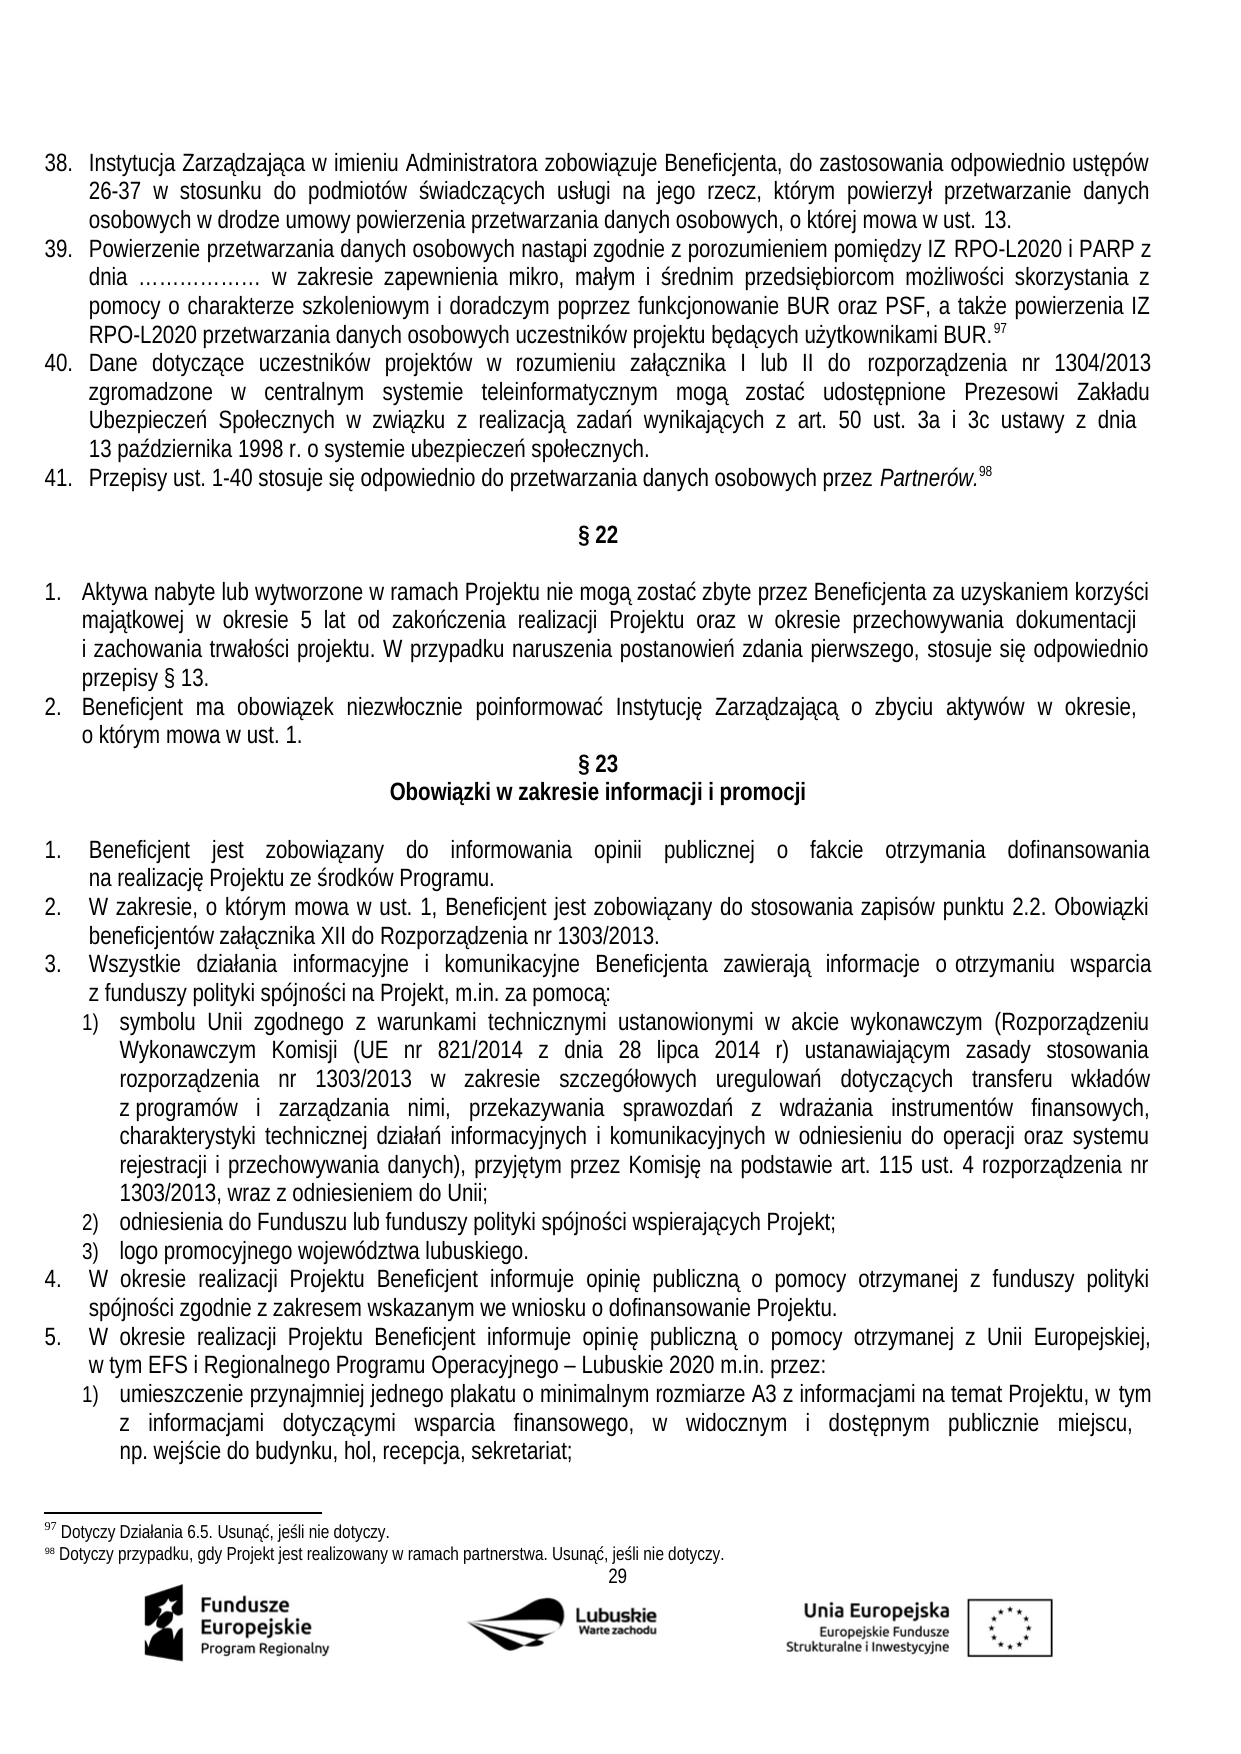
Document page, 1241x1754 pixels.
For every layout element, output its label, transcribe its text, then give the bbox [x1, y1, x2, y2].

list odniesienia do Funduszu lub funduszy polityki spójności wspierających Projekt; [82, 1207, 1152, 1236]
list Instytucja Zarządzająca w imieniu Administratora zobowiązuje Beneficjenta, do zastosowania odpowiednio ustępów 26-37 w stosunku do podmiotów świadczących usługi na jego rzecz, którym powierzył przetwarzanie danych osobowych w drodze umowy powierzenia przetwarzania danych osobowych, o której mowa w ust. 13. [44, 148, 1152, 234]
list logo promocyjnego województwa lubuskiego. [82, 1236, 1152, 1264]
list W zakresie, o którym mowa w ust. 1, Beneficjent jest zobowiązany do stosowania zapisów punktu 2.2. Obowiązki beneficjentów załącznika XII do Rozporządzenia nr 1303/2013. [44, 892, 1152, 949]
list W okresie realizacji Projektu Beneficjent informuje opinię publiczną o pomocy otrzymanej z funduszy polityki spójności zgodnie z zakresem wskazanym we wniosku o dofinansowanie Projektu. [44, 1264, 1152, 1322]
list Powierzenie przetwarzania danych osobowych nastąpi zgodnie z porozumieniem pomiędzy IZ RPO-L2020 i PARP z dnia ……………… w zakresie zapewnienia mikro, małym i średnim przedsiębiorcom możliwości skorzystania z pomocy o charakterze szkoleniowym i doradczym poprzez funkcjonowanie BUR oraz PSF, a także powierzenia IZ RPO-L2020 przetwarzania danych osobowych uczestników projektu będących użytkownikami BUR. [44, 234, 1152, 348]
text § 22 [44, 520, 1152, 577]
list Przepisy ust. 1-40 stosuje się odpowiednio do przetwarzania danych osobowych przez Partnerów. [44, 463, 1152, 492]
list umieszczenie przynajmniej jednego plakatu o minimalnym rozmiarze A3 z informacjami na temat Projektu, w tym z informacjami dotyczącymi wsparcia finansowego, w widocznym i dostępnym publicznie miejscu, np. wejście do budynku, hol, recepcja, sekretariat; [82, 1379, 1152, 1465]
picture [125, 1564, 1071, 1681]
list Beneficjent ma obowiązek niezwłocznie poinformować Instytucję Zarządzającą o zbyciu aktywów w okresie, o którym mowa w ust. 1. [44, 691, 1152, 749]
list symbolu Unii zgodnego z warunkami technicznymi ustanowionymi w akcie wykonawczym (Rozporządzeniu Wykonawczym Komisji (UE nr 821/2014 z dnia 28 lipca 2014 r) ustanawiającym zasady stosowania rozporządzenia nr 1303/2013 w zakresie szczegółowych uregulowań dotyczących transferu wkładów z programów i zarządzania nimi, przekazywania sprawozdań z wdrażania instrumentów finansowych, charakterystyki technicznej działań informacyjnych i komunikacyjnych w odniesieniu do operacji oraz systemu rejestracji i przechowywania danych), przyjętym przez Komisję na podstawie art. 115 ust. 4 rozporządzenia nr 1303/2013, wraz z odniesieniem do Unii; [82, 1007, 1152, 1207]
list W okresie realizacji Projektu Beneficjent informuje opinię publiczną o pomocy otrzymanej z Unii Europejskiej, w tym EFS i Regionalnego Programu Operacyjnego – Lubuskie 2020 m.in. przez: [44, 1322, 1152, 1379]
list Beneficjent jest zobowiązany do informowania opinii publicznej o fakcie otrzymania dofinansowania na realizację Projektu ze środków Programu. [44, 835, 1152, 892]
list Dane dotyczące uczestników projektów w rozumieniu załącznika I lub II do rozporządzenia nr 1304/2013 zgromadzone w centralnym systemie teleinformatycznym mogą zostać udostępnione Prezesowi Zakładu Ubezpieczeń Społecznych w związku z realizacją zadań wynikających z art. 50 ust. 3a i 3c ustawy z dnia 13 października 1998 r. o systemie ubezpieczeń społecznych. [44, 348, 1152, 463]
list Wszystkie działania informacyjne i komunikacyjne Beneficjenta zawierają informacje o otrzymaniu wsparcia z funduszy polityki spójności na Projekt, m.in. za pomocą: [44, 949, 1152, 1007]
text § 23 [44, 749, 1152, 777]
text Obowiązki w zakresie informacji i promocji [44, 777, 1152, 806]
list Aktywa nabyte lub wytworzone w ramach Projektu nie mogą zostać zbyte przez Beneficjenta za uzyskaniem korzyści majątkowej w okresie 5 lat od zakończenia realizacji Projektu oraz w okresie przechowywania dokumentacji i zachowania trwałości projektu. W przypadku naruszenia postanowień zdania pierwszego, stosuje się odpowiednio przepisy § 13. [44, 577, 1152, 691]
